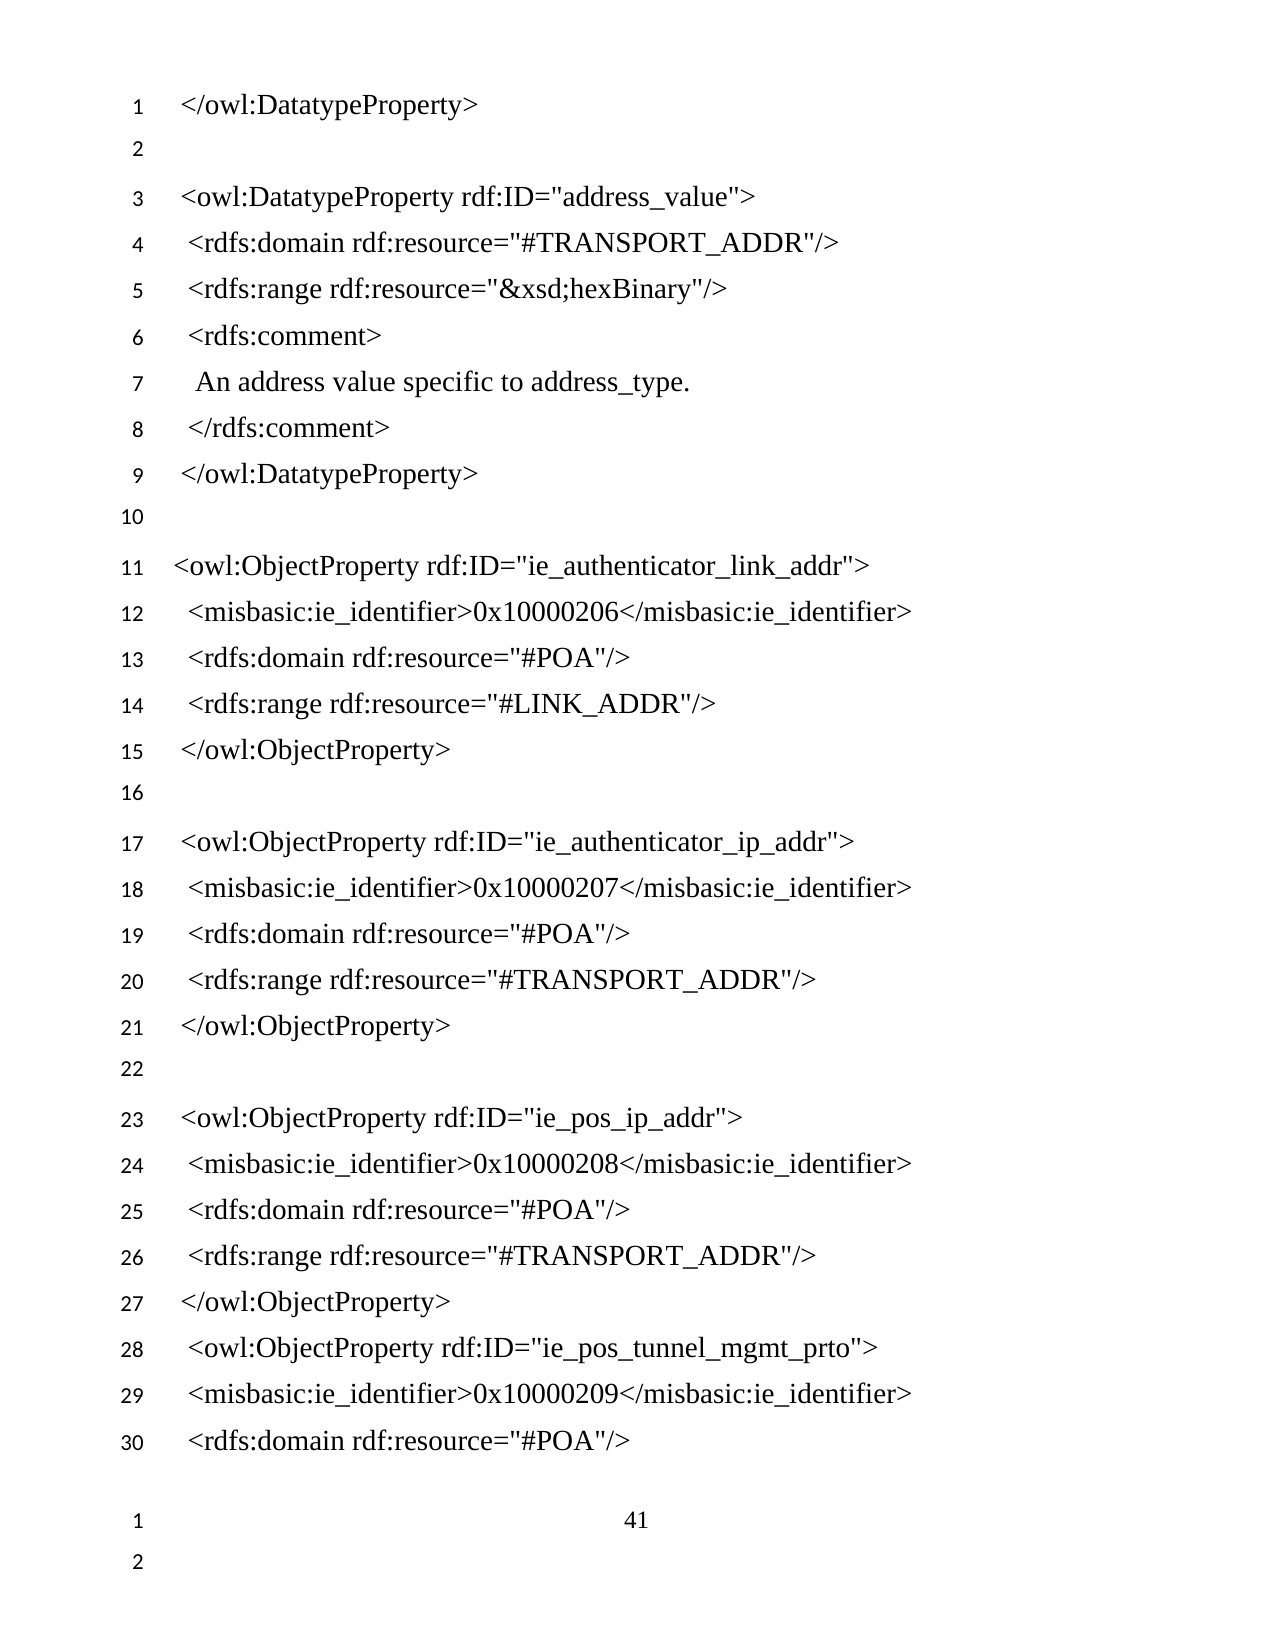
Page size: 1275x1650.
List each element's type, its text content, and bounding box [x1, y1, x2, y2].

text </rdfs:comment> [173, 410, 1100, 443]
text <rdfs:domain rdf:resource="#POA"/> [173, 640, 1100, 673]
text <rdfs:domain rdf:resource="#POA"/> [173, 1423, 1100, 1456]
text </owl:ObjectProperty> [173, 1008, 1100, 1042]
text An address value specific to address_type. [173, 364, 1100, 397]
text <rdfs:range rdf:resource="#LINK_ADDR"/> [173, 686, 1100, 719]
text <rdfs:domain rdf:resource="#POA"/> [173, 916, 1100, 950]
text </owl:ObjectProperty> [173, 732, 1100, 766]
text </owl:DatatypeProperty> [173, 87, 1100, 121]
text <owl:ObjectProperty rdf:ID="ie_authenticator_ip_addr"> [173, 824, 1100, 858]
text <misbasic:ie_identifier>0x10000209</misbasic:ie_identifier> [173, 1377, 1100, 1410]
text <rdfs:range rdf:resource="&xsd;hexBinary"/> [173, 272, 1100, 305]
text <owl:ObjectProperty rdf:ID="ie_authenticator_link_addr"> [173, 548, 1100, 581]
text <misbasic:ie_identifier>0x10000206</misbasic:ie_identifier> [173, 594, 1100, 627]
text <misbasic:ie_identifier>0x10000207</misbasic:ie_identifier> [173, 870, 1100, 904]
text <rdfs:range rdf:resource="#TRANSPORT_ADDR"/> [173, 1238, 1100, 1272]
text <misbasic:ie_identifier>0x10000208</misbasic:ie_identifier> [173, 1146, 1100, 1180]
text <rdfs:domain rdf:resource="#POA"/> [173, 1192, 1100, 1226]
text <rdfs:comment> [173, 318, 1100, 351]
text <rdfs:range rdf:resource="#TRANSPORT_ADDR"/> [173, 962, 1100, 996]
text <owl:ObjectProperty rdf:ID="ie_pos_tunnel_mgmt_prto"> [173, 1331, 1100, 1364]
text <owl:ObjectProperty rdf:ID="ie_pos_ip_addr"> [173, 1100, 1100, 1134]
text <owl:DatatypeProperty rdf:ID="address_value"> [173, 179, 1100, 213]
text <rdfs:domain rdf:resource="#TRANSPORT_ADDR"/> [173, 226, 1100, 259]
text </owl:DatatypeProperty> [173, 456, 1100, 489]
text </owl:ObjectProperty> [173, 1284, 1100, 1318]
